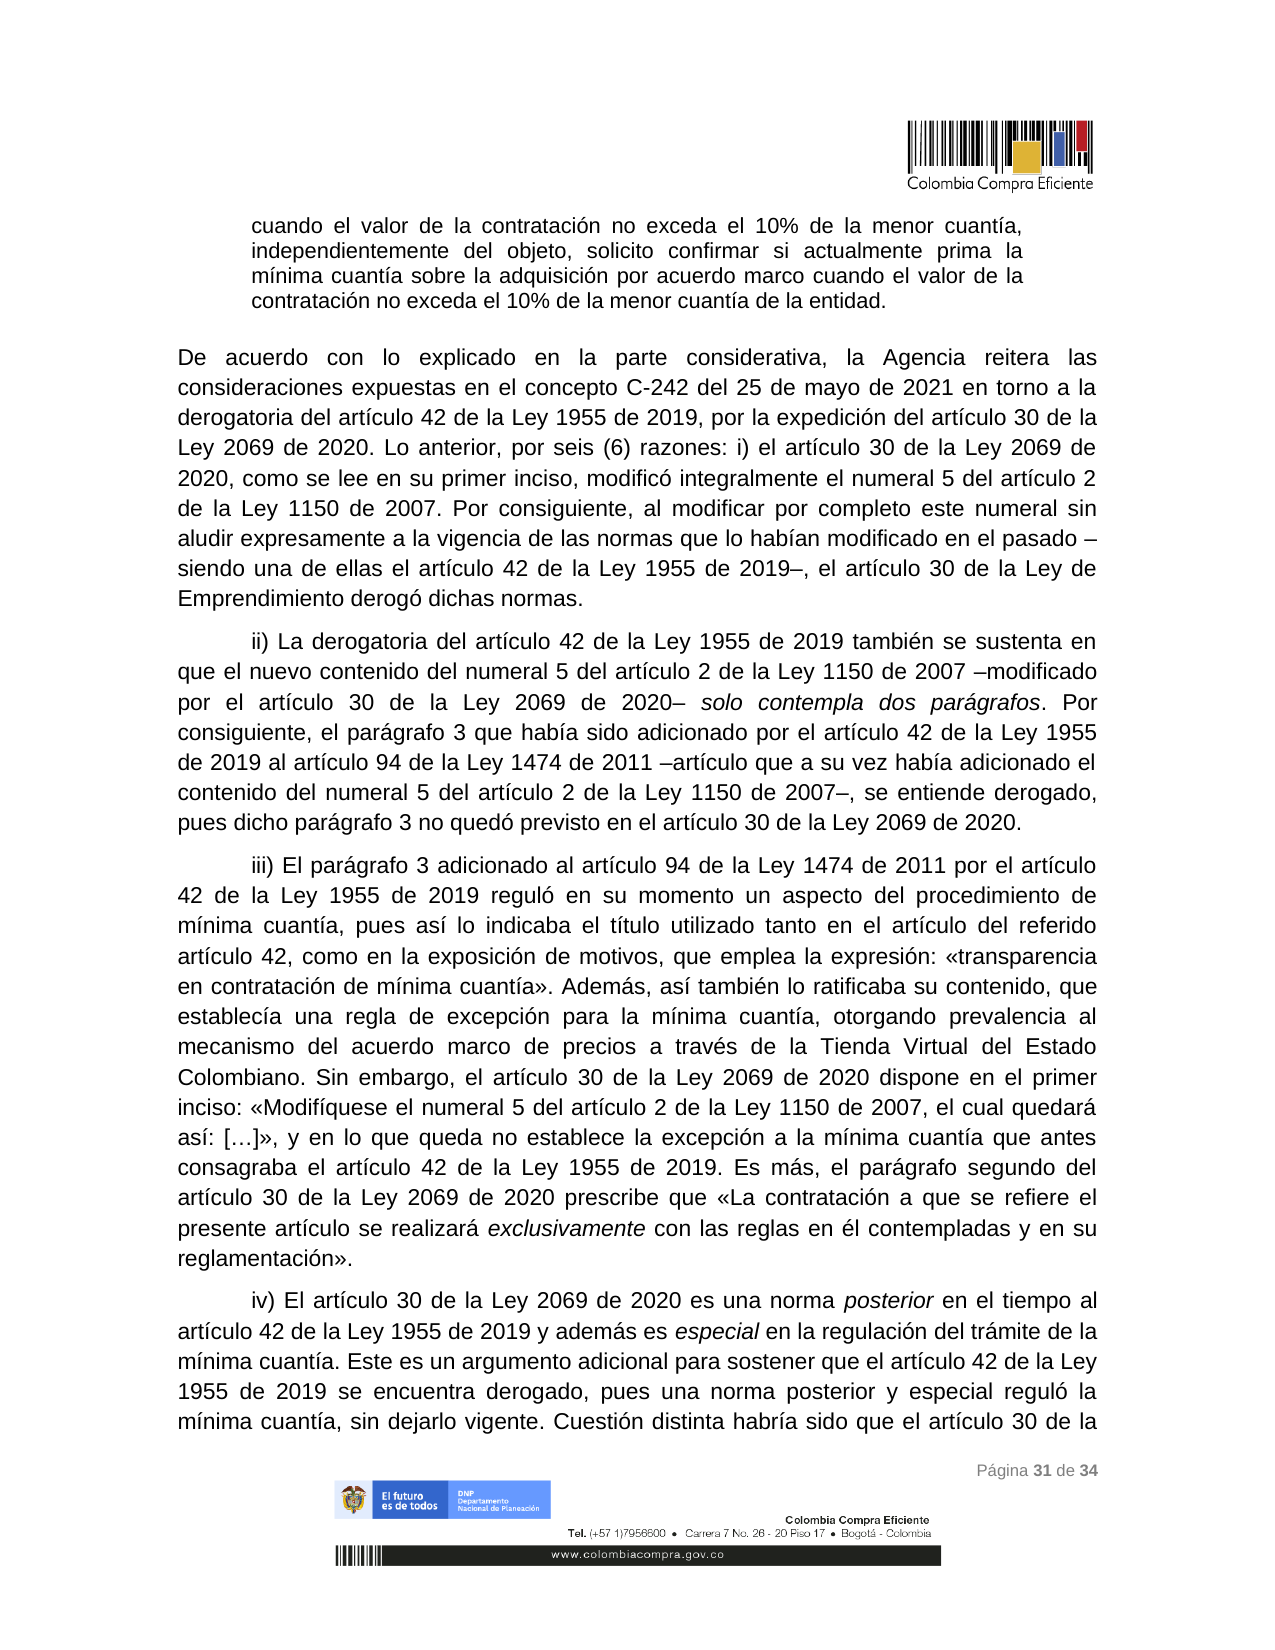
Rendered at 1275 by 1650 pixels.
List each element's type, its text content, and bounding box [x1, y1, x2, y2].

text ii) La derogatoria del artículo 42 de la Ley 1955 de 2019 también se sustenta en que el nuevo contenido del numeral 5 del artículo 2 de la Ley 1150 de 2007 –modificado por el artículo 30 de la Ley 2069 de 2020– solo contempla dos parágrafos. Por consiguiente, el parágrafo 3 que había sido adicionado por el artículo 42 de la Ley 1955 de 2019 al artículo 94 de la Ley 1474 de 2011 –artículo que a su vez había adicionado el contenido del numeral 5 del artículo 2 de la Ley 1150 de 2007–, se entiende derogado, pues dicho parágrafo 3 no quedó previsto en el artículo 30 de la Ley 2069 de 2020. [177, 628, 1098, 836]
text De acuerdo con lo explicado en la parte considerativa, la Agencia reitera las consideraciones expuestas en el concepto C-242 del 25 de mayo de 2021 en torno a la derogatoria del artículo 42 de la Ley 1955 de 2019, por la expedición del artículo 30 de la Ley 2069 de 2020. Lo anterior, por seis (6) razones: i) el artículo 30 de la Ley 2069 de 2020, como se lee en su primer inciso, modificó integralmente el numeral 5 del artículo 2 de la Ley 1150 de 2007. Por consiguiente, al modificar por completo este numeral sin aludir expresamente a la vigencia de las normas que lo habían modificado en el pasado –siendo una de ellas el artículo 42 de la Ley 1955 de 2019–, el artículo 30 de la Ley de Emprendimiento derogó dichas normas. [177, 344, 1098, 612]
picture [334, 1480, 942, 1566]
text iii) El parágrafo 3 adicionado al artículo 94 de la Ley 1474 de 2011 por el artículo 42 de la Ley 1955 de 2019 reguló en su momento un aspecto del procedimiento de mínima cuantía, pues así lo indicaba el título utilizado tanto en el artículo del referido artículo 42, como en la exposición de motivos, que emplea la expresión: «transparencia en contratación de mínima cuantía». Además, así también lo ratificaba su contenido, que establecía una regla de excepción para la mínima cuantía, otorgando prevalencia al mecanismo del acuerdo marco de precios a través de la Tienda Virtual del Estado Colombiano. Sin embargo, el artículo 30 de la Ley 2069 de 2020 dispone en el primer inciso: «Modifíquese el numeral 5 del artículo 2 de la Ley 1150 de 2007, el cual quedará así: […]», y en lo que queda no establece la excepción a la mínima cuantía que antes consagraba el artículo 42 de la Ley 1955 de 2019. Es más, el parágrafo segundo del artículo 30 de la Ley 2069 de 2020 prescribe que «La contratación a que se refiere el presente artículo se realizará exclusivamente con las reglas en él contempladas y en su reglamentación». [177, 852, 1098, 1271]
picture [899, 114, 1099, 196]
